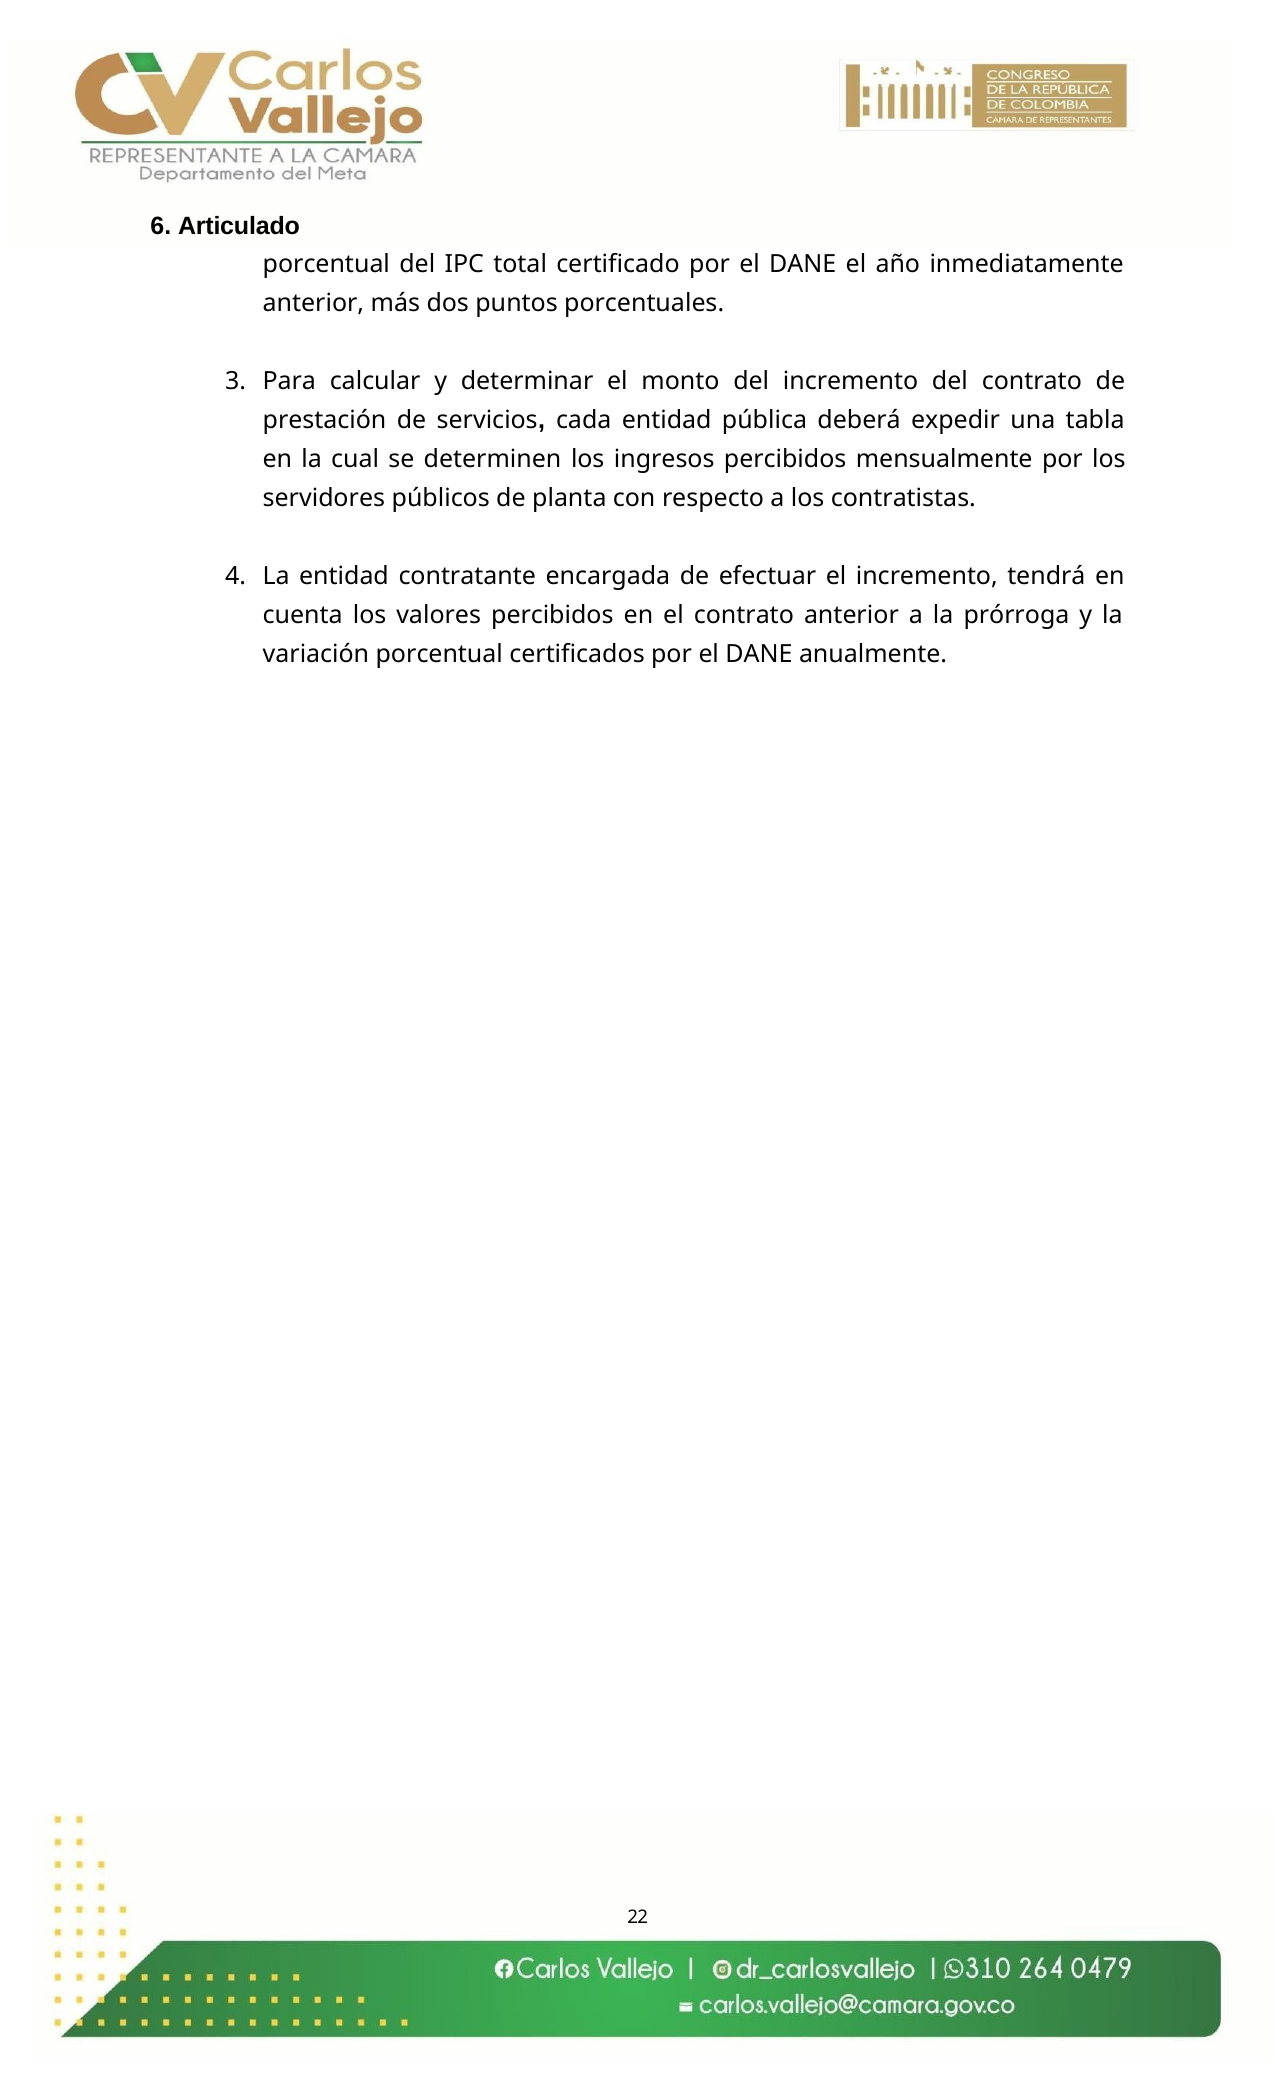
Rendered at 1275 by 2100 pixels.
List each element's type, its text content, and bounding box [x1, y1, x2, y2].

picture [34, 1814, 1274, 2060]
picture [9, 39, 1230, 246]
list La entidad contratante encargada de efectuar el incremento, tendrá en cuenta los valores percibidos en el contrato anterior a la prórroga y la variación porcentual certificados por el DANE anualmente. [225, 557, 1125, 670]
list Para calcular y determinar el monto del incremento del contrato de prestación de servicios, cada entidad pública deberá expedir una tabla en la cual se determinen los ingresos percibidos mensualmente por los servidores públicos de planta con respecto a los contratistas. [225, 362, 1125, 514]
